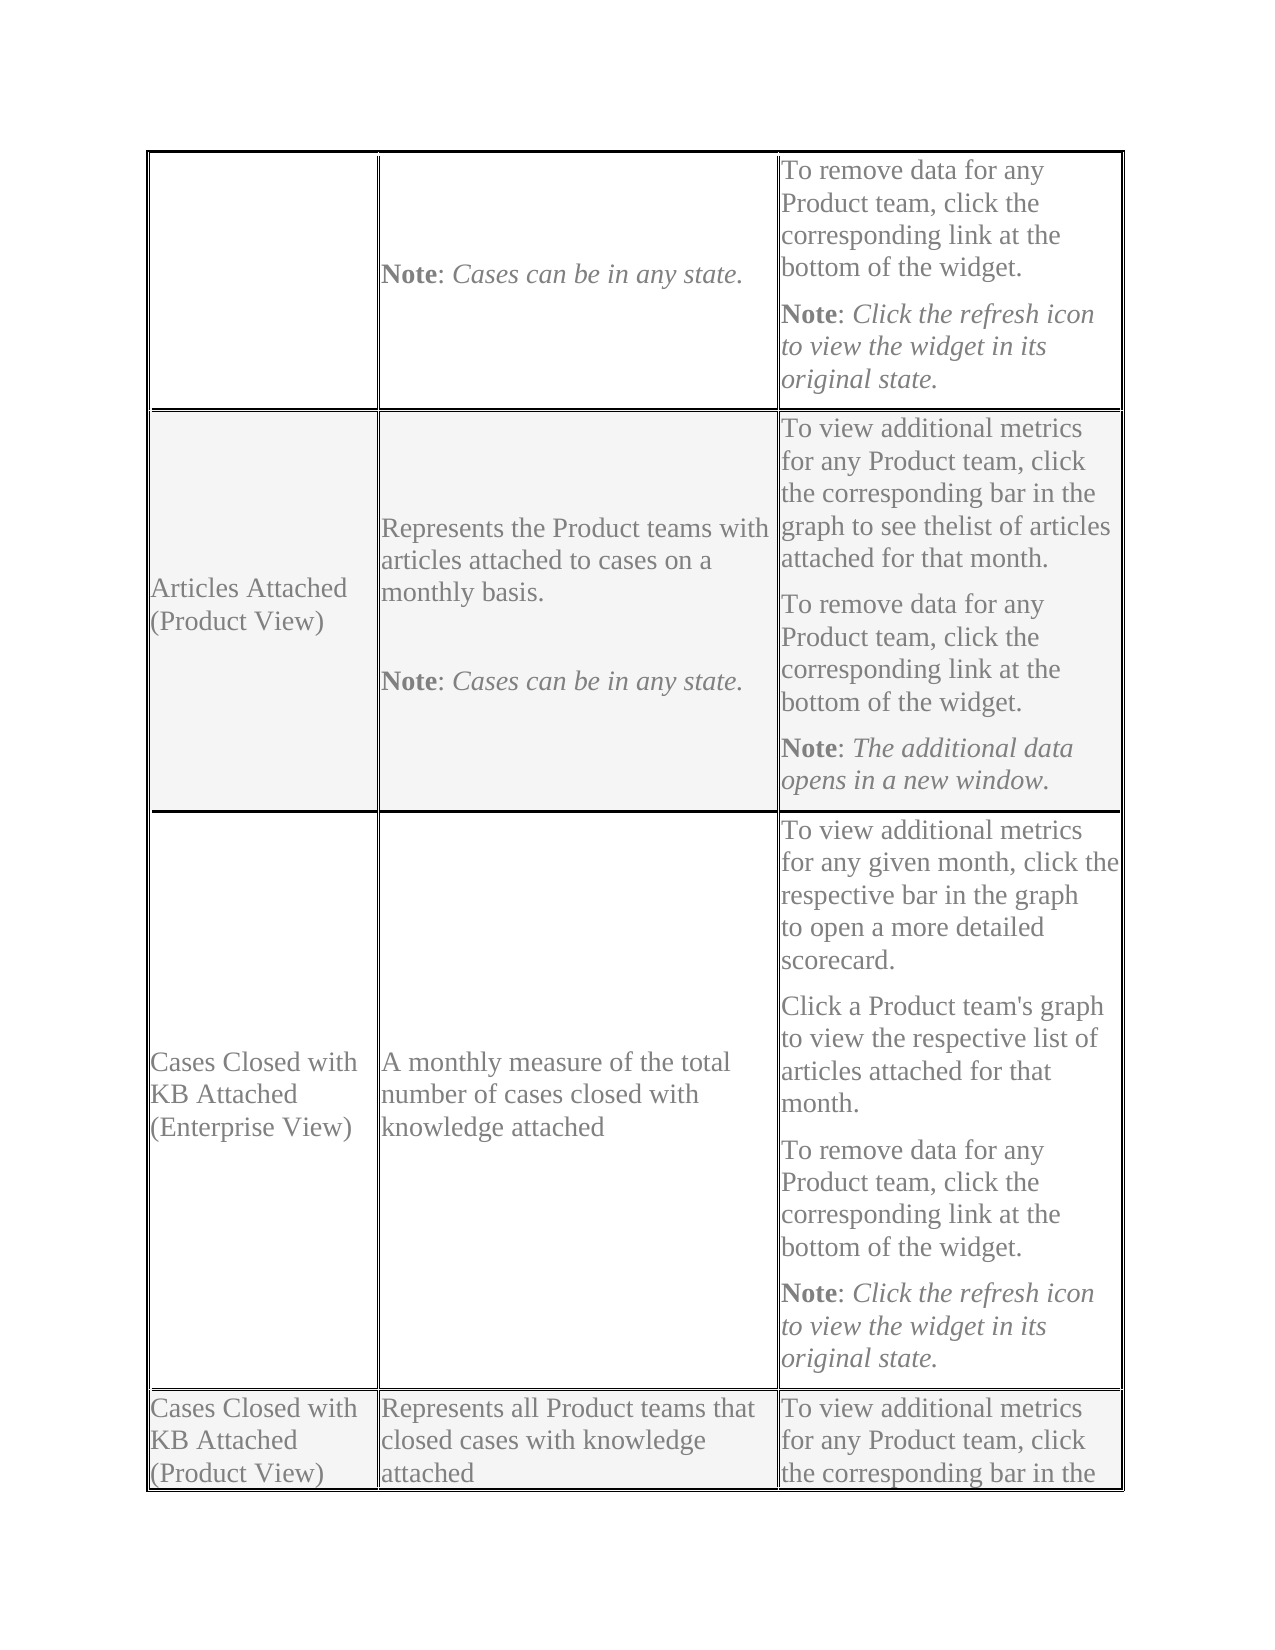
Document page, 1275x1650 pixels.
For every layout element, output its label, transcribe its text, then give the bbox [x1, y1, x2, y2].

table_cell A monthly measure of the total number of cases closed with knowledge attached [380, 813, 777, 1388]
table_cell To view additional metrics for any given month, click the respective bar in the graph to open a more detailed scorecard. Click a Product team's graph to view the respective list of articles attached for that month. To remove data for any Product team, click the corresponding link at the bottom of the widget. Note: Click the refresh icon to view the widget in its original state. [780, 810, 1121, 1388]
table_cell Articles Attached (Product View) [150, 408, 377, 810]
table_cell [148, 1388, 378, 1488]
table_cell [379, 153, 778, 408]
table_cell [779, 1388, 1123, 1488]
table_cell Cases Closed with KB Attached (Enterprise View) [150, 810, 377, 1388]
table_cell Represents the Product teams with articles attached to cases on a monthly basis. Note: Cases can be in any state. [380, 412, 777, 810]
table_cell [779, 153, 1121, 408]
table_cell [150, 153, 378, 408]
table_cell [379, 1391, 778, 1488]
